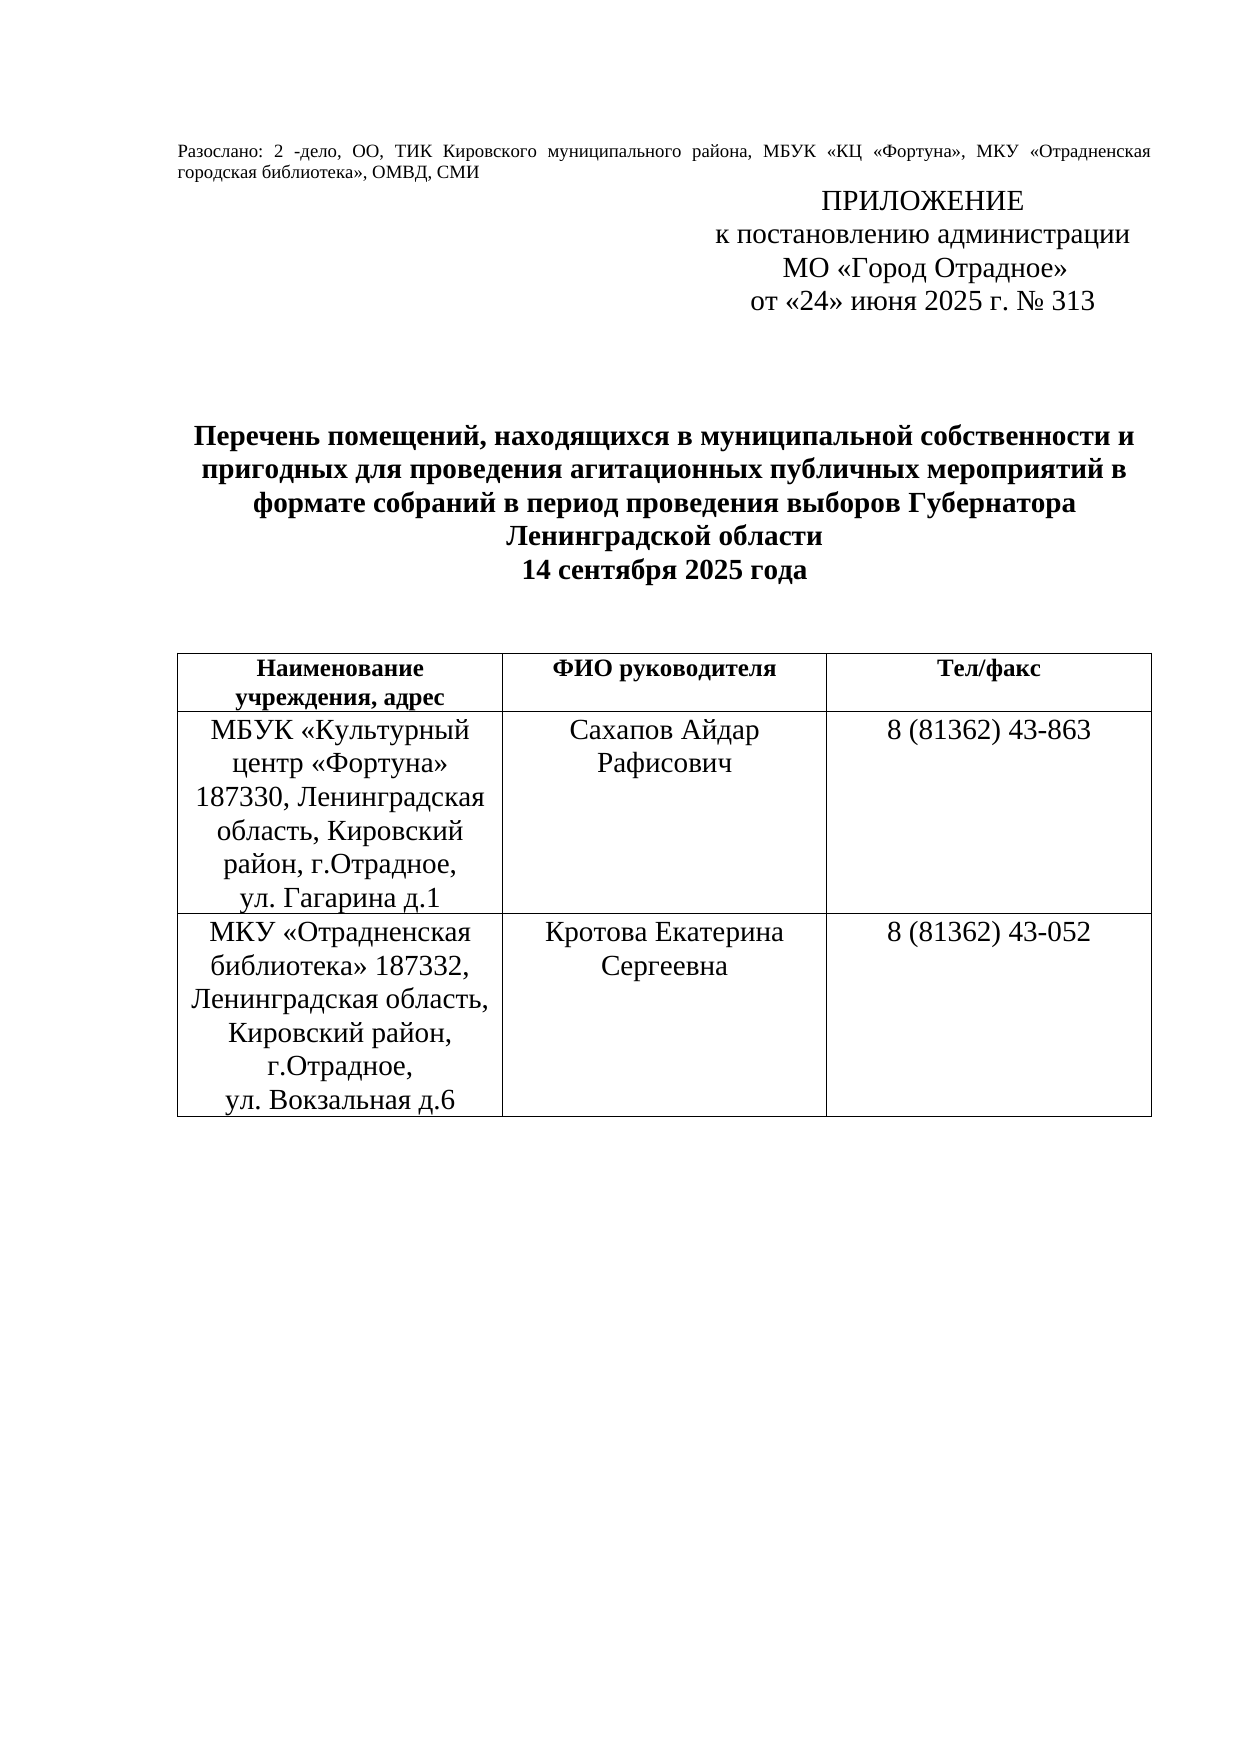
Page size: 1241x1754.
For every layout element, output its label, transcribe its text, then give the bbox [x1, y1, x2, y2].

table_cell МБУК «Культурный центр «Фортуна» 187330, Ленинградская область, Кировский район, г.Отрадное, ул. Гагарина д.1 [178, 712, 502, 913]
table_header Тел/факс [827, 654, 1151, 711]
table_cell МКУ «Отрадненская библиотека» 187332, Ленинградская область, Кировский район, г.Отрадное, ул. Вокзальная д.6 [178, 914, 502, 1116]
table_header Наименование учреждения, адрес [178, 654, 502, 711]
text от «24» июня 2025 г. № 313 [694, 283, 1152, 317]
text Разослано: 2 -дело, ОО, ТИК Кировского муниципального района, МБУК «КЦ «Фортуна», МКУ «Отрадненская городская библиотека», ОМВД, СМИ [177, 140, 1152, 183]
text к постановлению администрации [694, 216, 1152, 250]
text МО «Город Отрадное» [177, 250, 1152, 283]
table_cell Кротова Екатерина Сергеевна [503, 914, 826, 1116]
text 14 сентября 2025 года [177, 552, 1152, 585]
table_cell 8 (81362) 43-052 [827, 914, 1151, 1116]
table_cell 8 (81362) 43-863 [827, 712, 1151, 913]
table_header ФИО руководителя [503, 654, 826, 711]
text Перечень помещений, находящихся в муниципальной собственности и пригодных для проведения агитационных публичных мероприятий в формате собраний в период проведения выборов Губернатора Ленинградской области [177, 418, 1152, 552]
text ПРИЛОЖЕНИЕ [694, 183, 1152, 216]
table_cell Сахапов Айдар Рафисович [503, 712, 826, 913]
